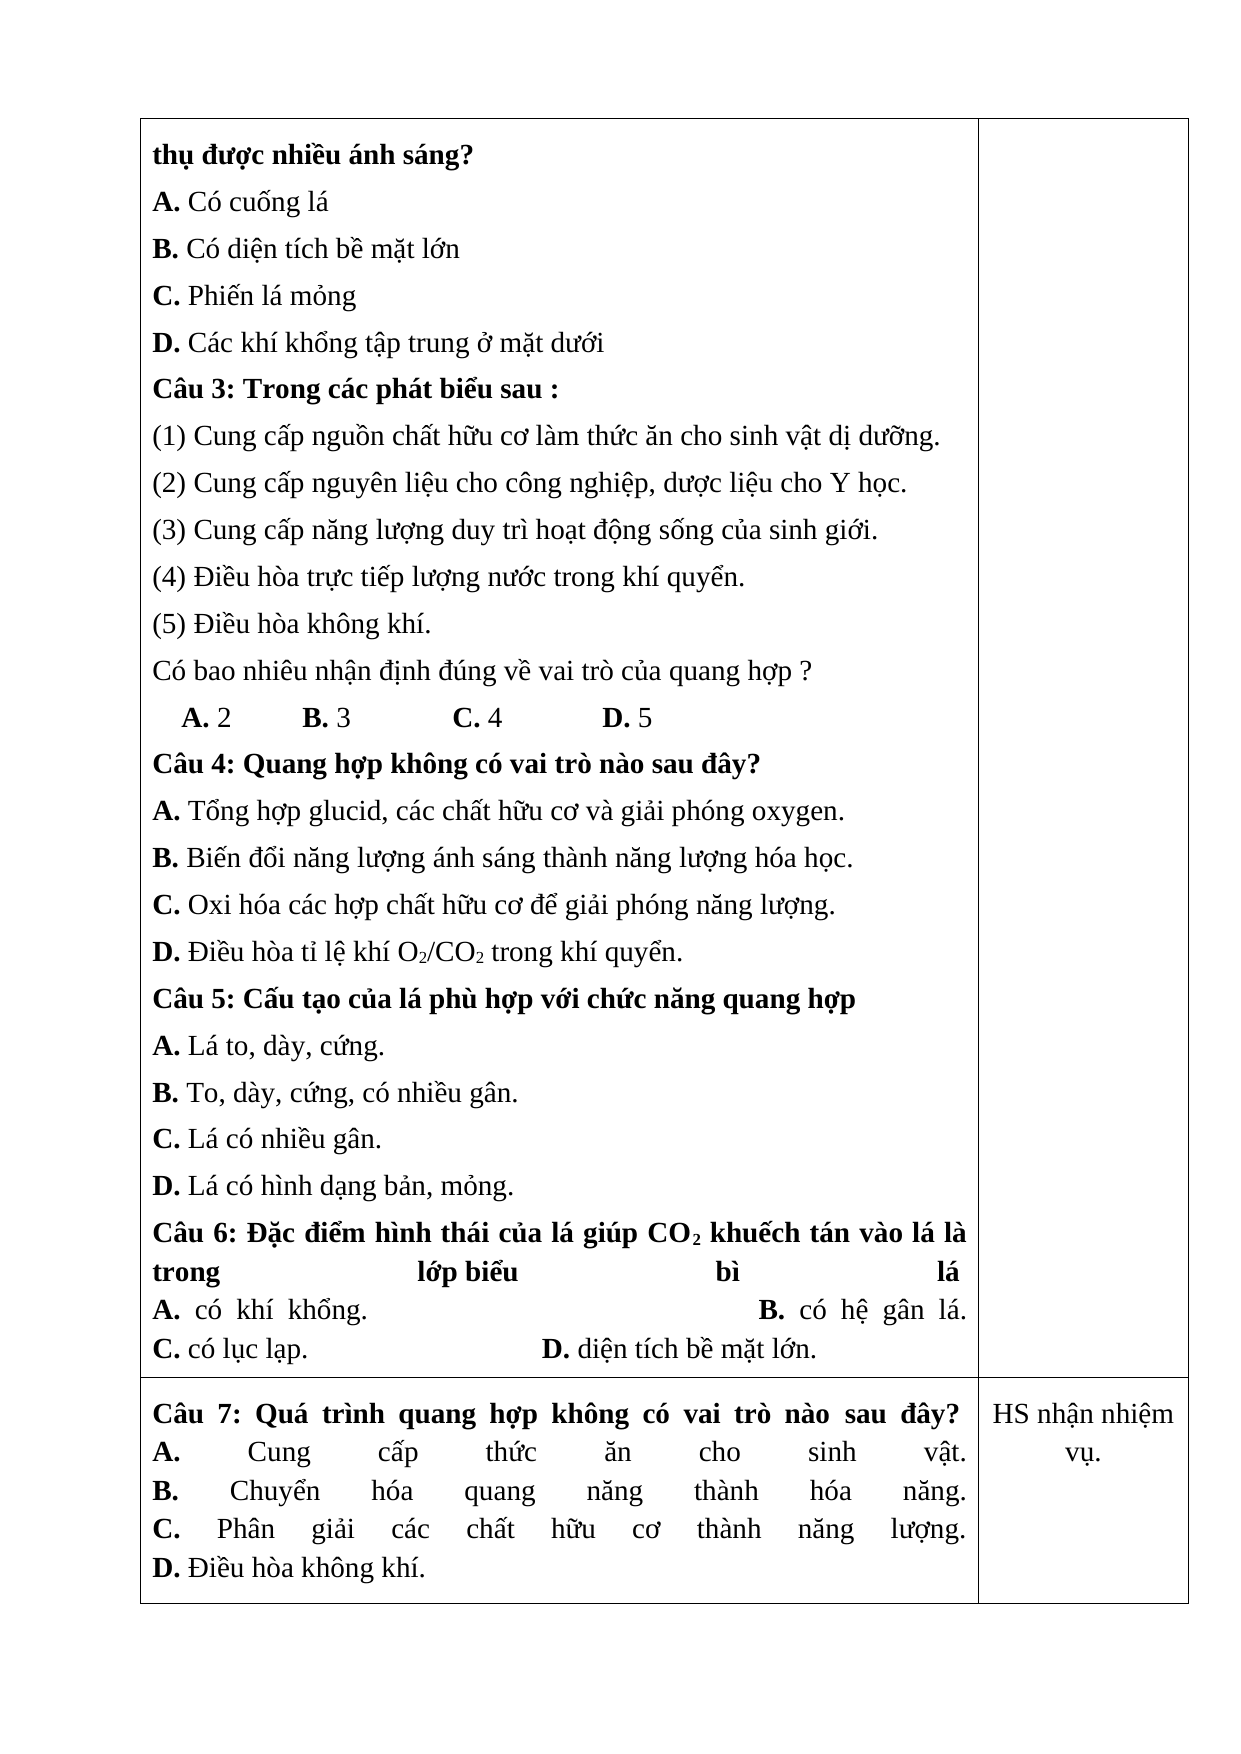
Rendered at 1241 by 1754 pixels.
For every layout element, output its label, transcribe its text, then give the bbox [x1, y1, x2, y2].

table_cell [979, 119, 1188, 1377]
table_cell HS nhận nhiệm vụ. [979, 1378, 1188, 1602]
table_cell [141, 1378, 978, 1602]
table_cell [141, 119, 978, 1377]
